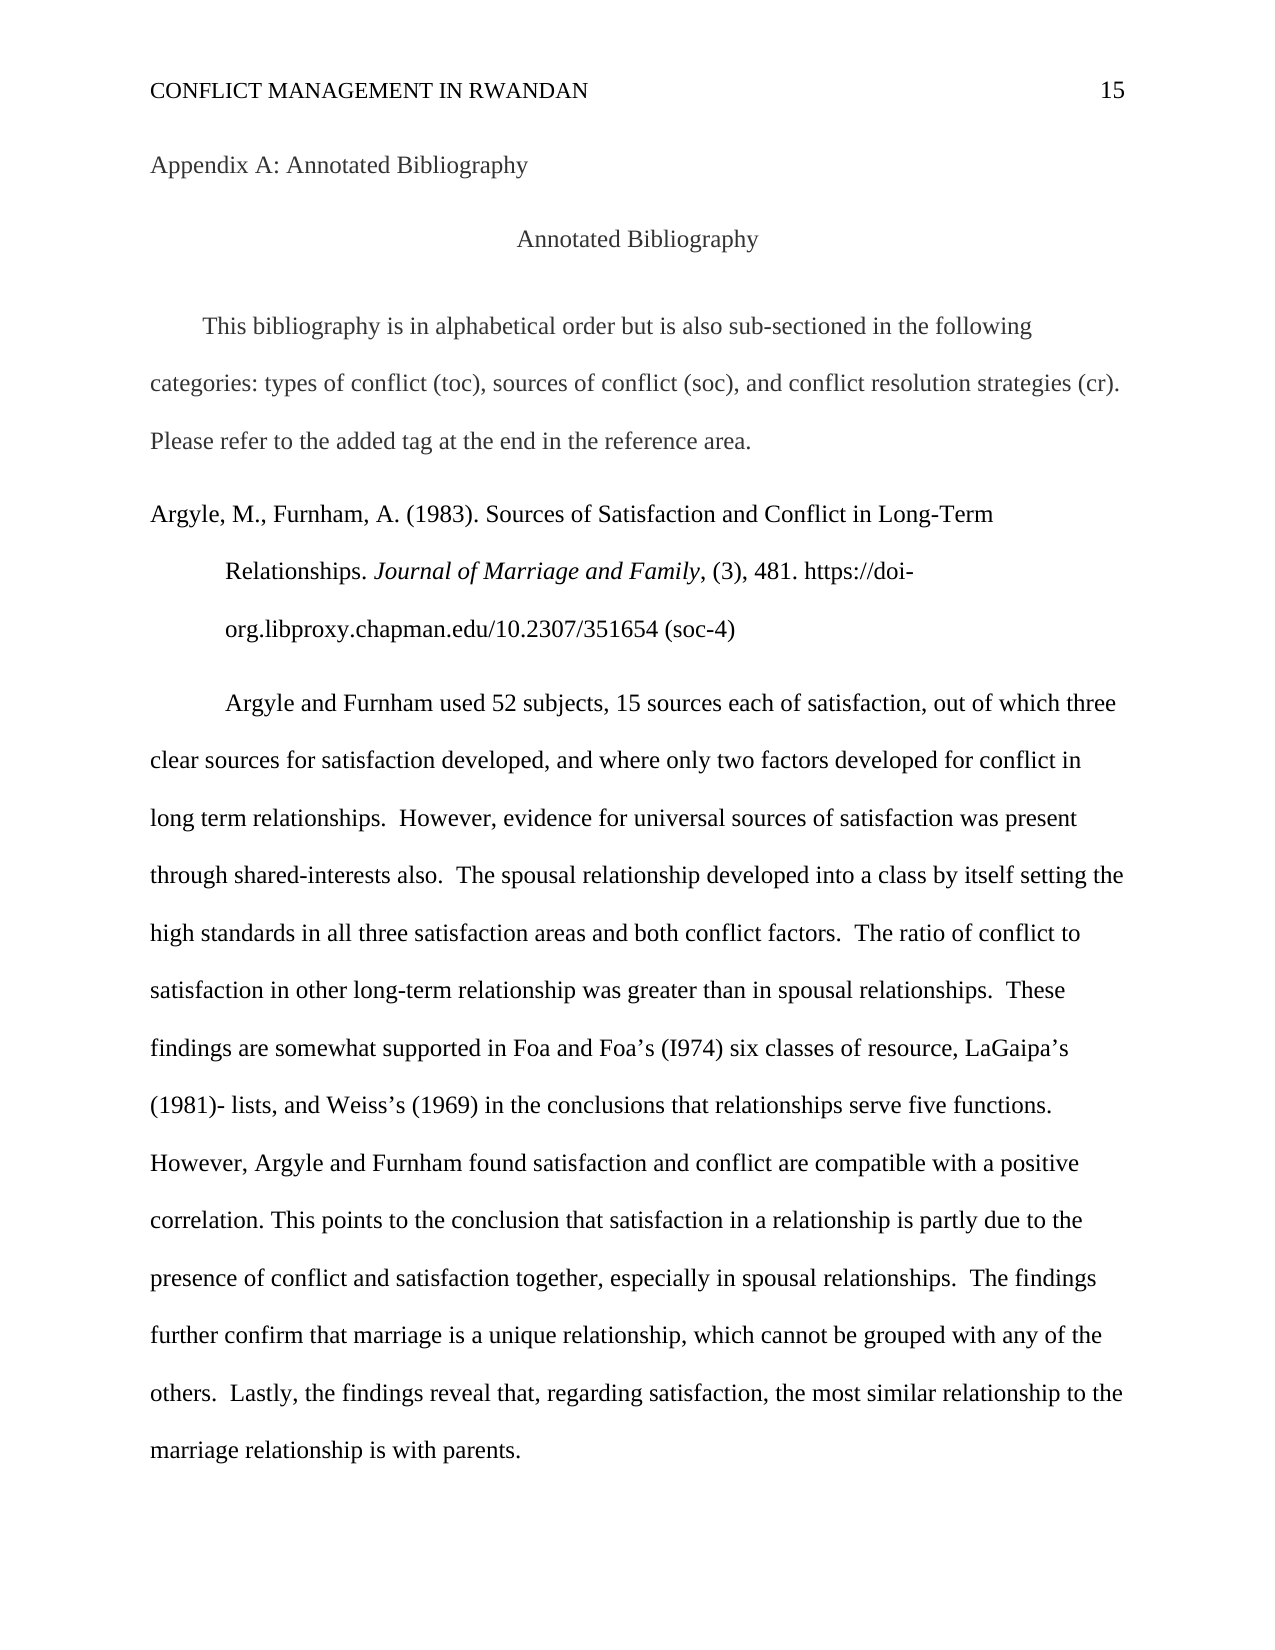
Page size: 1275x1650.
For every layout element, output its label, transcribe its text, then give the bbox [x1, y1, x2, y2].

text This bibliography is in alphabetical order but is also sub-sectioned in the following categories: types of conflict (toc), sources of conflict (soc), and conflict resolution strategies (cr). Please refer to the added tag at the end in the reference area. [150, 311, 1125, 454]
text Annotated Bibliography [150, 224, 1125, 253]
text Argyle and Furnham used 52 subjects, 15 sources each of satisfaction, out of which three clear sources for satisfaction developed, and where only two factors developed for conflict in long term relationships. However, evidence for universal sources of satisfaction was present through shared-interests also. The spousal relationship developed into a class by itself setting the high standards in all three satisfaction areas and both conflict factors. The ratio of conflict to satisfaction in other long-term relationship was greater than in spousal relationships. These findings are somewhat supported in Foa and Foa’s (I974) six classes of resource, LaGaipa’s (1981)- lists, and Weiss’s (1969) in the conclusions that relationships serve five functions. However, Argyle and Furnham found satisfaction and conflict are compatible with a positive correlation. This points to the conclusion that satisfaction in a relationship is partly due to the presence of conflict and satisfaction together, especially in spousal relationships. The findings further confirm that marriage is a unique relationship, which cannot be grouped with any of the others. Lastly, the findings reveal that, regarding satisfaction, the most similar relationship to the marriage relationship is with parents. [150, 688, 1125, 1464]
text Appendix A: Annotated Bibliography [150, 150, 1125, 179]
text Argyle, M., Furnham, A. (1983). Sources of Satisfaction and Conflict in Long-Term Relationships. Journal of Marriage and Family, (3), 481. https://doi-org.libproxy.chapman.edu/10.2307/351654 (soc-4) [150, 499, 1125, 643]
